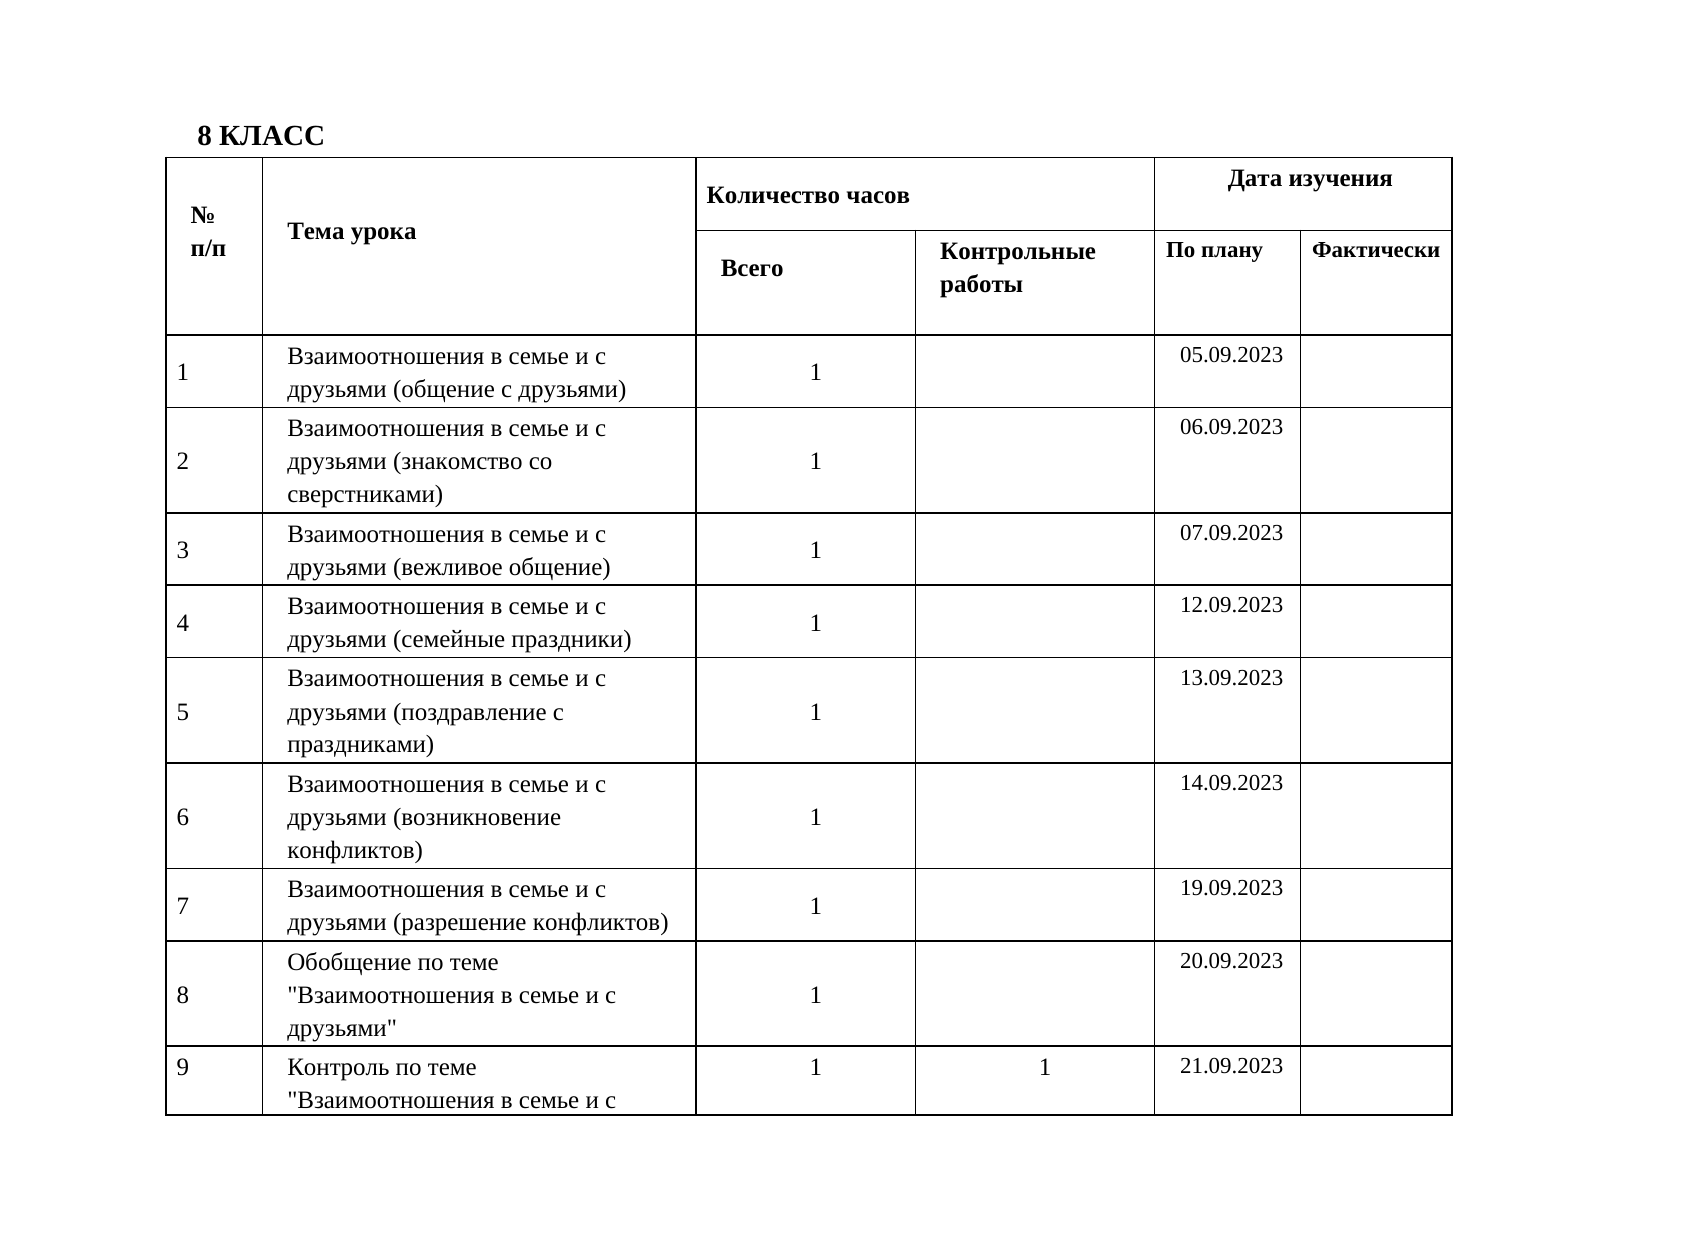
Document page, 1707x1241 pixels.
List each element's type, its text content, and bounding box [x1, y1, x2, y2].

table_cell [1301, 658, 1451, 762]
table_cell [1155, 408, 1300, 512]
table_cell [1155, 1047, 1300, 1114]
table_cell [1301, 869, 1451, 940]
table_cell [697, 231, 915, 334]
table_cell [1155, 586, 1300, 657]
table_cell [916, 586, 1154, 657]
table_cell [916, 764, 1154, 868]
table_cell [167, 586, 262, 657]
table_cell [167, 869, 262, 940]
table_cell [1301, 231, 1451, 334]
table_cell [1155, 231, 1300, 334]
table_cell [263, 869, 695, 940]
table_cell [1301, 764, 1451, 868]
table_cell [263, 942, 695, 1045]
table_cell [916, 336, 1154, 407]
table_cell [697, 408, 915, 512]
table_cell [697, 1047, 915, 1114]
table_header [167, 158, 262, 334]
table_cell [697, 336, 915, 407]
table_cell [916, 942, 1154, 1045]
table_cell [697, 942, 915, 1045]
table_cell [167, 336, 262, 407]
text 8 КЛАСС [190, 118, 1618, 152]
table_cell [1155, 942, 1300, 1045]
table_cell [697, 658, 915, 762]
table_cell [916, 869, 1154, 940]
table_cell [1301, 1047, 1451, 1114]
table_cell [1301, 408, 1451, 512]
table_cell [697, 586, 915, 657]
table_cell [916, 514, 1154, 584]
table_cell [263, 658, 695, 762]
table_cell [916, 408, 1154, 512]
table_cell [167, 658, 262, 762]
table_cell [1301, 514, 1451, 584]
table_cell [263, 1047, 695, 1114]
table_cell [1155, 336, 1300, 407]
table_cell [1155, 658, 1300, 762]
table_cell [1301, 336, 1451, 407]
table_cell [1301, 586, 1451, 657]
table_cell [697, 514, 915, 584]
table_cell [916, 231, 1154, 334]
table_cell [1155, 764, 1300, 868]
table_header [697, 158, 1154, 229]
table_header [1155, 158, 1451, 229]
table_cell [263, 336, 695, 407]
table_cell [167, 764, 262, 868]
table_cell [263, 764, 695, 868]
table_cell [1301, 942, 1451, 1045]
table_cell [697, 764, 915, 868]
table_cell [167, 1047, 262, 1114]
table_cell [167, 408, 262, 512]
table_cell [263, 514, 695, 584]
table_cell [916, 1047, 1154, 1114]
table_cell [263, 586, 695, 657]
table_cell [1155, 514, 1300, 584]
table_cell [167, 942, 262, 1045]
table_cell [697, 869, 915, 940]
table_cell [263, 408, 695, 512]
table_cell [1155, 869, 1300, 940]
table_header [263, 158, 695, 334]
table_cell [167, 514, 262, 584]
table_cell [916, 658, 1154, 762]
